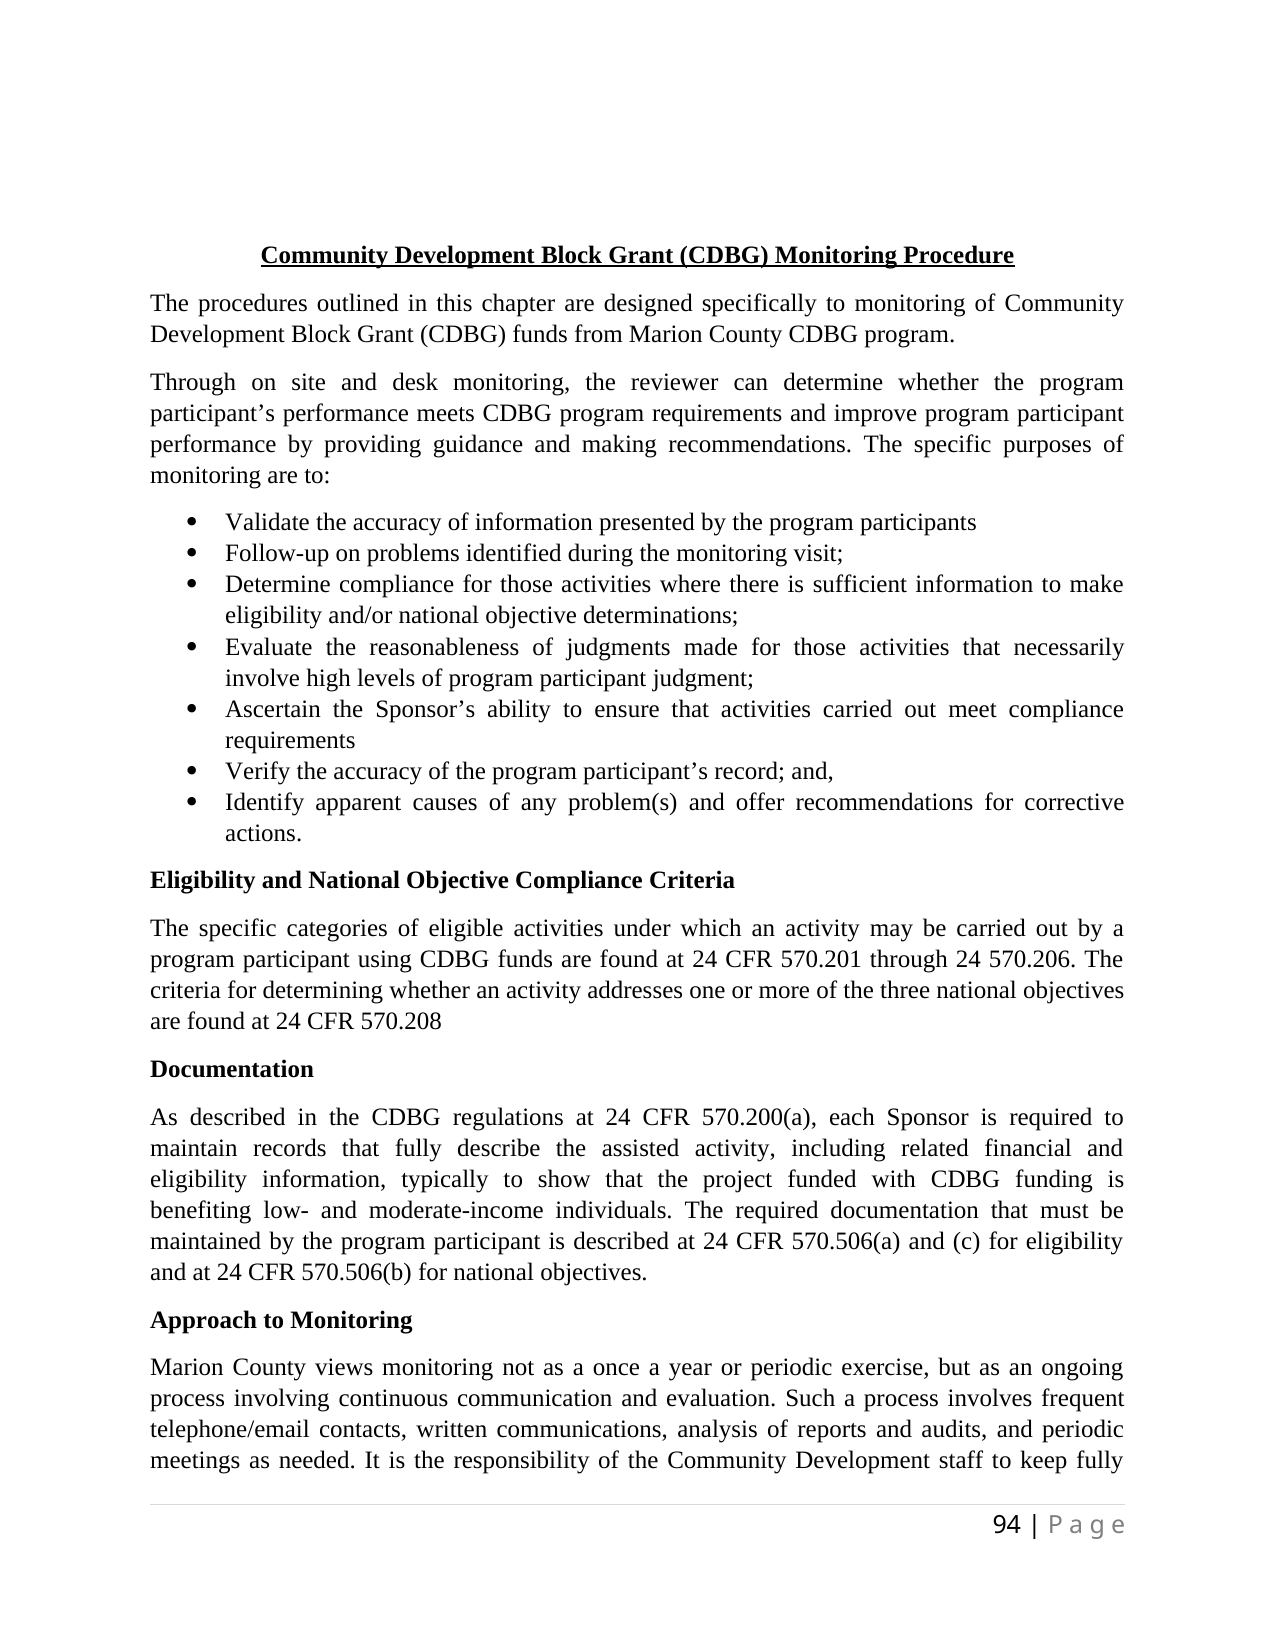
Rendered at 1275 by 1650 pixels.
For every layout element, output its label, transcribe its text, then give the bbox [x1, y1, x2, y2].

text As described in the CDBG regulations at 24 CFR 570.200(a), each Sponsor is required to maintain records that fully describe the assisted activity, including related financial and eligibility information, typically to show that the project funded with CDBG funding is benefiting low- and moderate-income individuals. The required documentation that must be maintained by the program participant is described at 24 CFR 570.506(a) and (c) for eligibility and at 24 CFR 570.506(b) for national objectives. [150, 1102, 1125, 1286]
text Community Development Block Grant (CDBG) Monitoring Procedure [150, 240, 1125, 269]
text Through on site and desk monitoring, the reviewer can determine whether the program participant’s performance meets CDBG program requirements and improve program participant performance by providing guidance and making recommendations. The specific purposes of monitoring are to: [150, 367, 1125, 488]
list Determine compliance for those activities where there is sufficient information to make eligibility and/or national objective determinations; [187, 569, 1125, 629]
text The procedures outlined in this chapter are designed specifically to monitoring of Community Development Block Grant (CDBG) funds from Marion County CDBG program. [150, 288, 1125, 348]
list Validate the accuracy of information presented by the program participants [187, 507, 1125, 536]
list Evaluate the reasonableness of judgments made for those activities that necessarily involve high levels of program participant judgment; [187, 632, 1125, 691]
list Verify the accuracy of the program participant’s record; and, [187, 756, 1125, 784]
text Approach to Monitoring [150, 1305, 1125, 1333]
text Eligibility and National Objective Compliance Criteria [150, 866, 1125, 894]
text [150, 1352, 1125, 1474]
text Documentation [150, 1054, 1125, 1083]
list Ascertain the Sponsor’s ability to ensure that activities carried out meet compliance requirements [187, 694, 1125, 753]
list Identify apparent causes of any problem(s) and offer recommendations for corrective actions. [187, 787, 1125, 847]
list Follow-up on problems identified during the monitoring visit; [187, 538, 1125, 567]
text The specific categories of eligible activities under which an activity may be carried out by a program participant using CDBG funds are found at 24 CFR 570.201 through 24 570.206. The criteria for determining whether an activity addresses one or more of the three national objectives are found at 24 CFR 570.208 [150, 913, 1125, 1035]
